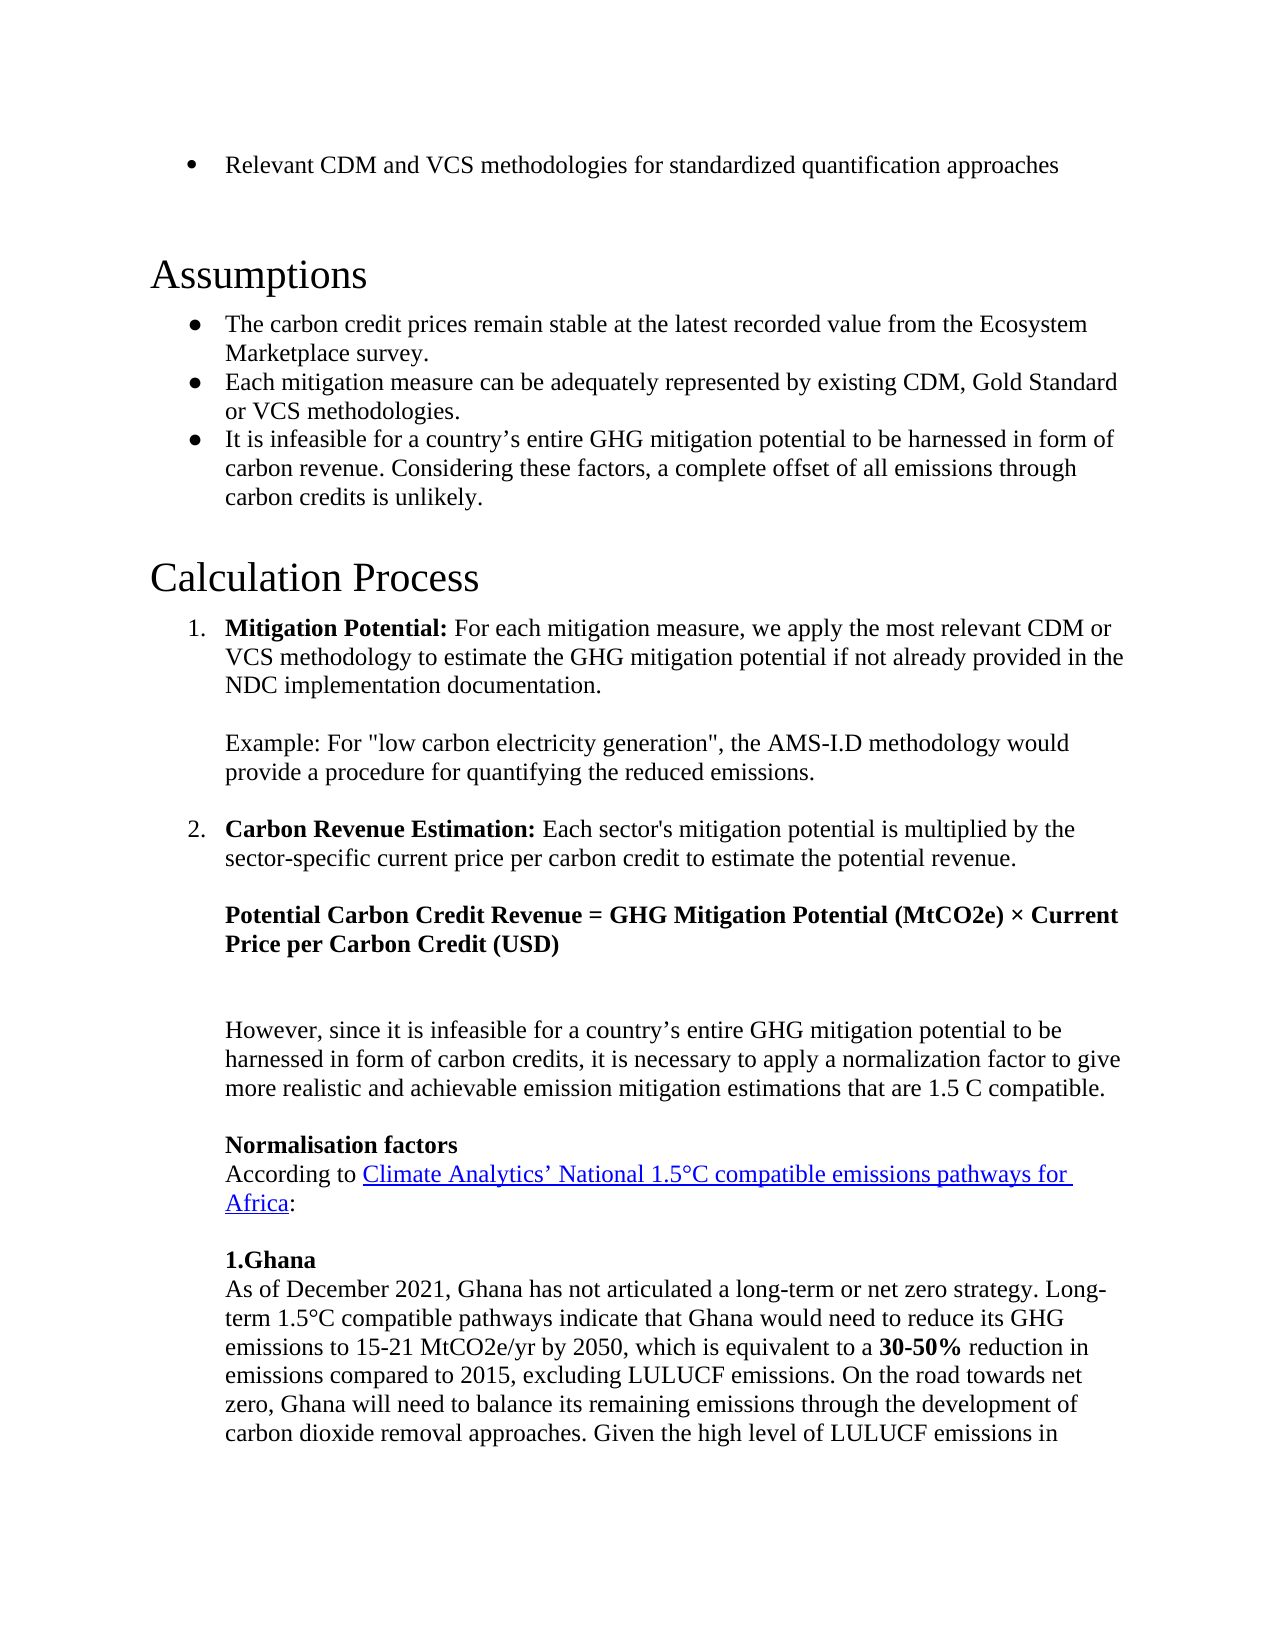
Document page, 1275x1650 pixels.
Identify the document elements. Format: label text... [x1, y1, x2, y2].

list The carbon credit prices remain stable at the latest recorded value from the Ecosystem Marketplace survey. [187, 309, 1125, 367]
text 1.Ghana [225, 1245, 1125, 1274]
text However, since it is infeasible for a country’s entire GHG mitigation potential to be harnessed in form of carbon credits, it is necessary to apply a normalization factor to give more realistic and achievable emission mitigation estimations that are 1.5 C compatible. [225, 1015, 1125, 1102]
list Relevant CDM and VCS methodologies for standardized quantification approaches [187, 150, 1125, 179]
subtitle Assumptions [150, 249, 1125, 297]
text According to Climate Analytics’ National 1.5°C compatible emissions pathways for Africa: [225, 1159, 1125, 1217]
text Normalisation factors [225, 1130, 1125, 1159]
list Mitigation Potential: For each mitigation measure, we apply the most relevant CDM or VCS methodology to estimate the GHG mitigation potential if not already provided in the NDC implementation documentation. [187, 613, 1125, 699]
list It is infeasible for a country’s entire GHG mitigation potential to be harnessed in form of carbon revenue. Considering these factors, a complete offset of all emissions through carbon credits is unlikely. [187, 424, 1125, 511]
subtitle Calculation Process [150, 552, 1125, 600]
list Carbon Revenue Estimation: Each sector's mitigation potential is multiplied by the sector-specific current price per carbon credit to estimate the potential revenue. [187, 814, 1125, 872]
text Potential Carbon Credit Revenue = GHG Mitigation Potential (MtCO2e) × Current Price per Carbon Credit (USD) [225, 900, 1125, 958]
text Example: For "low carbon electricity generation", the AMS-I.D methodology would provide a procedure for quantifying the reduced emissions. [225, 728, 1125, 785]
list Each mitigation measure can be adequately represented by existing CDM, Gold Standard or VCS methodologies. [187, 367, 1125, 424]
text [225, 1274, 1125, 1447]
